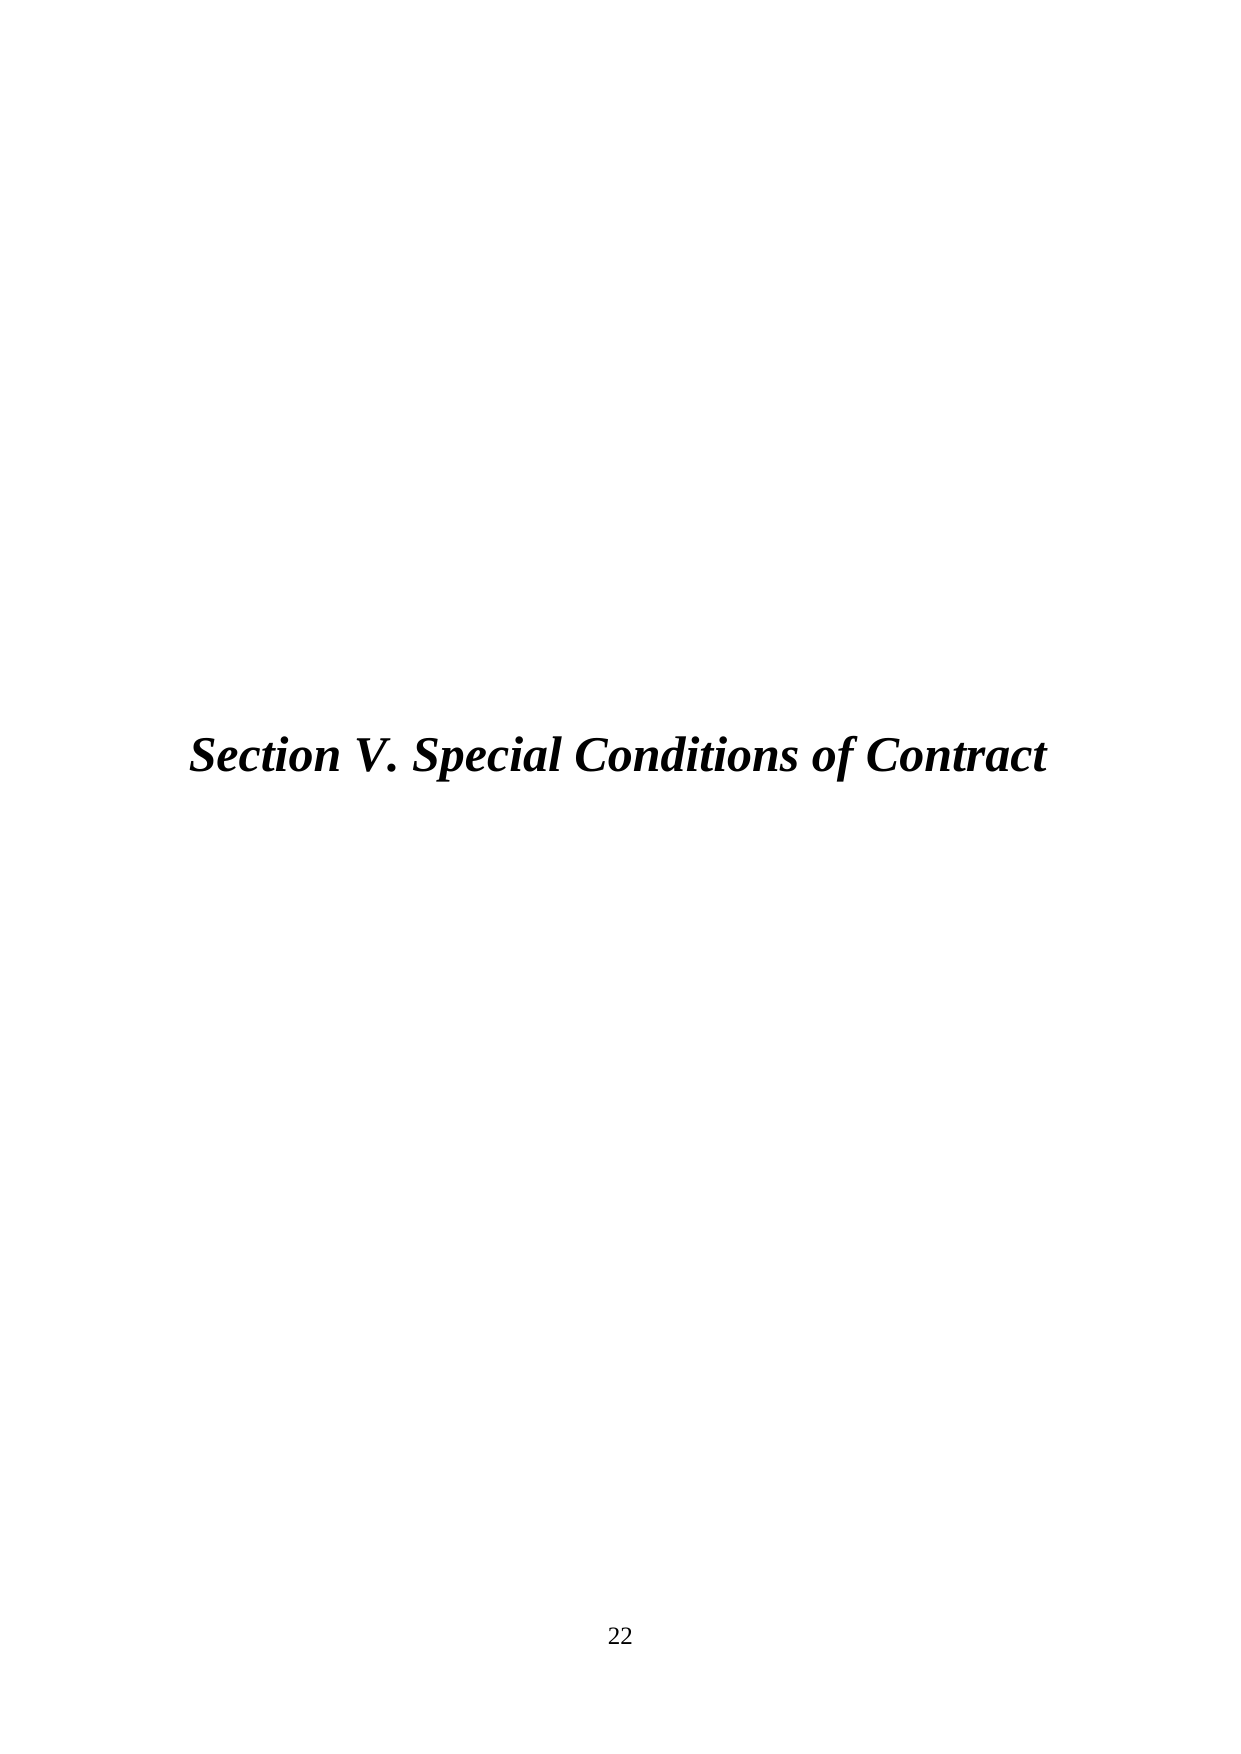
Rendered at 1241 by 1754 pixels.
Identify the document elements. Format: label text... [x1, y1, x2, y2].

subtitle Section V. Special Conditions of Contract [150, 725, 1090, 782]
